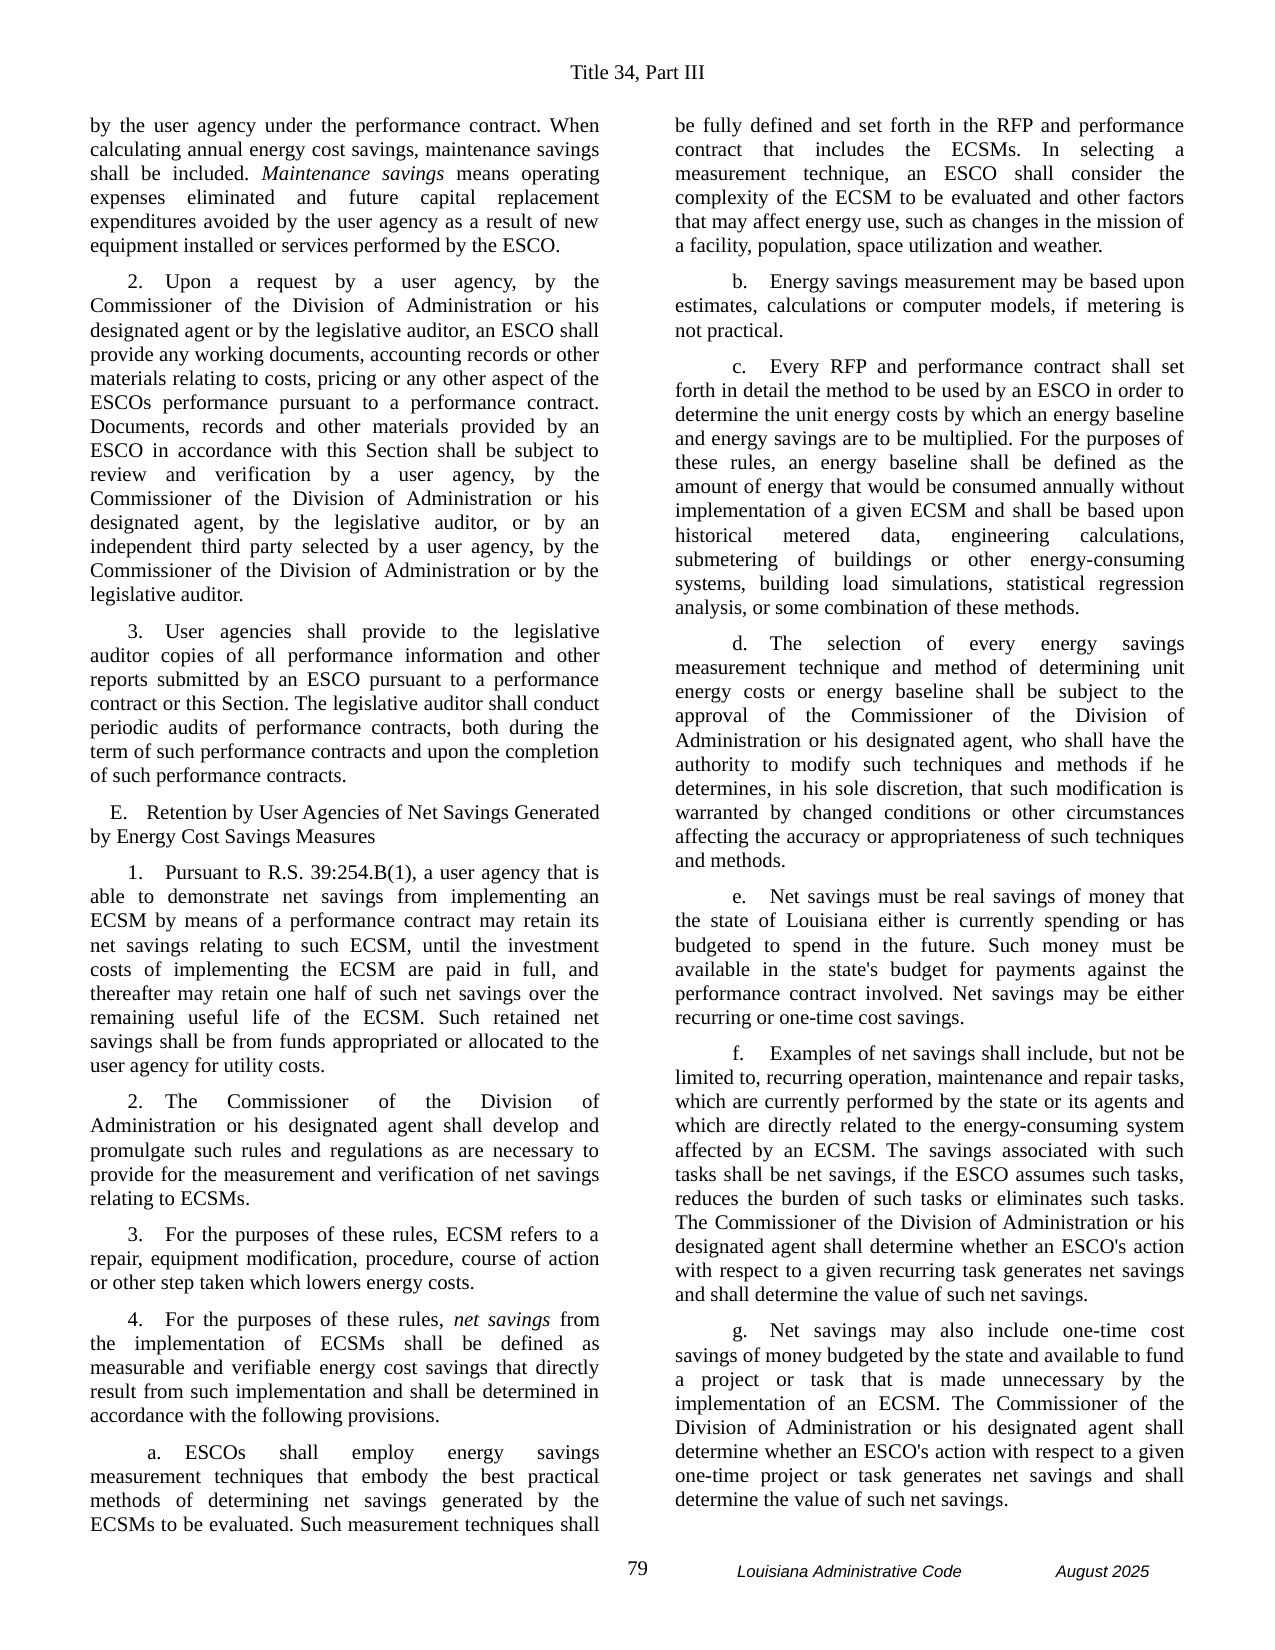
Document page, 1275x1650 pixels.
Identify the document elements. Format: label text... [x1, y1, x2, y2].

text 2. The Commissioner of the Division of Administration or his designated agent shall develop and promulgate such rules and regulations as are necessary to provide for the measurement and verification of net savings relating to ECSMs. [90, 1089, 600, 1210]
text E. Retention by User Agencies of Net Savings Generated by Energy Cost Savings Measures [90, 800, 600, 848]
text b. Energy savings measurement may be based upon estimates, calculations or computer models, if metering is not practical. [675, 269, 1185, 342]
text 4. For the purposes of these rules, net savings from the implementation of ECSMs shall be defined as measurable and verifiable energy cost savings that directly result from such implementation and shall be determined in accordance with the following provisions. [90, 1307, 600, 1427]
text 1. Pursuant to R.S. 39:254.B(1), a user agency that is able to demonstrate net savings from implementing an ECSM by means of a performance contract may retain its net savings relating to such ECSM, until the investment costs of implementing the ECSM are paid in full, and thereafter may retain one half of such net savings over the remaining useful life of the ECSM. Such retained net savings shall be from funds appropriated or allocated to the user agency for utility costs. [90, 860, 600, 1077]
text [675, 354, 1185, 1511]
text a. ESCOs shall employ energy savings measurement techniques that embody the best practical methods of determining net savings generated by the ECSMs to be evaluated. Such measurement techniques shall be fully defined and set forth in the RFP and performance contract that includes the ECSMs. In selecting a measurement technique, an ESCO shall consider the complexity of the ECSM to be evaluated and other factors that may affect energy use, such as changes in the mission of a facility, population, space utilization and weather. [675, 112, 1185, 257]
text 3. For the purposes of these rules, ECSM refers to a repair, equipment modification, procedure, course of action or other step taken which lowers energy costs. [90, 1222, 600, 1294]
text a. ESCOs shall employ energy savings measurement techniques that embody the best practical methods of determining net savings generated by the ECSMs to be evaluated. Such measurement techniques shall be fully defined and set forth in the RFP and performance contract that includes the ECSMs. In selecting a measurement technique, an ESCO shall consider the complexity of the ECSM to be evaluated and other factors that may affect energy use, such as changes in the mission of a facility, population, space utilization and weather. [90, 1440, 600, 1536]
text 3. User agencies shall provide to the legislative auditor copies of all performance information and other reports submitted by an ESCO pursuant to a performance contract or this Section. The legislative auditor shall conduct periodic audits of performance contracts, both during the term of such performance contracts and upon the completion of such performance contracts. [90, 619, 600, 787]
text 2. Upon a request by a user agency, by the Commissioner of the Division of Administration or his designated agent or by the legislative auditor, an ESCO shall provide any working documents, accounting records or other materials relating to costs, pricing or any other aspect of the ESCOs performance pursuant to a performance contract. Documents, records and other materials provided by an ESCO in accordance with this Section shall be subject to review and verification by a user agency, by the Commissioner of the Division of Administration or his designated agent, by the legislative auditor, or by an independent third party selected by a user agency, by the Commissioner of the Division of Administration or by the legislative auditor. [90, 269, 600, 606]
